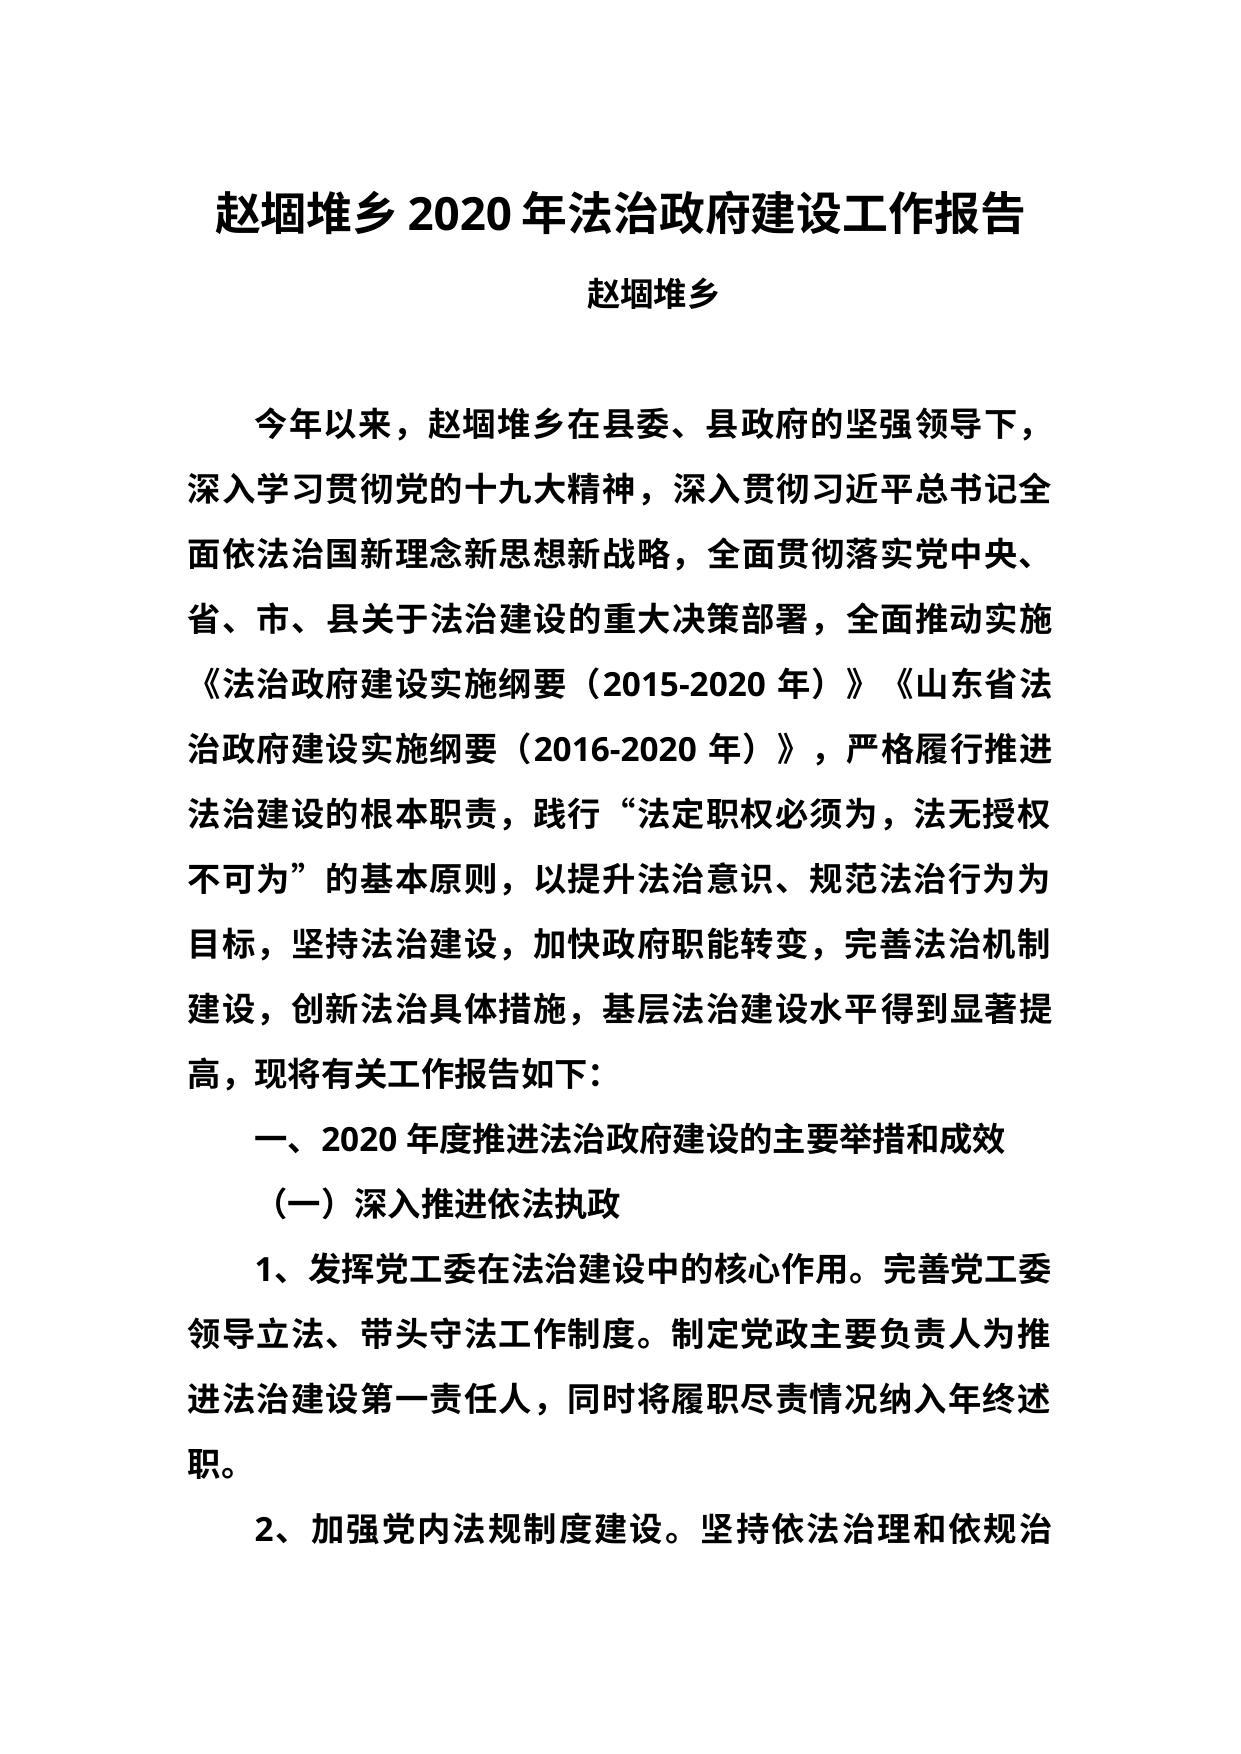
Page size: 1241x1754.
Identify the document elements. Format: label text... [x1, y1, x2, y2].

list （一）深入推进依法执政 [187, 1169, 1053, 1234]
text 1、发挥党工委在法治建设中的核心作用。完善党工委领导立法、带头守法工作制度。制定党政主要负责人为推进法治建设第一责任人，同时将履职尽责情况纳入年终述职。 [187, 1234, 1053, 1494]
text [187, 1494, 1053, 1559]
text 赵堌堆乡2020年法治政府建设工作报告 [187, 162, 1053, 259]
text 一、2020 年度推进法治政府建设的主要举措和成效 [187, 1104, 1053, 1169]
text 赵堌堆乡 [187, 259, 1053, 324]
text 今年以来，赵堌堆乡在县委、县政府的坚强领导下，深入学习贯彻党的十九大精神，深入贯彻习近平总书记全面依法治国新理念新思想新战略，全面贯彻落实党中央、省、市、县关于法治建设的重大决策部署，全面推动实施《法治政府建设实施纲要（2015-2020 年）》《山东省法治政府建设实施纲要（2016-2020 年）》，严格履行推进法治建设的根本职责，践行“法定职权必须为，法无授权不可为”的基本原则，以提升法治意识、规范法治行为为目标，坚持法治建设，加快政府职能转变，完善法治机制建设，创新法治具体措施，基层法治建设水平得到显著提高，现将有关工作报告如下： [187, 389, 1053, 1104]
